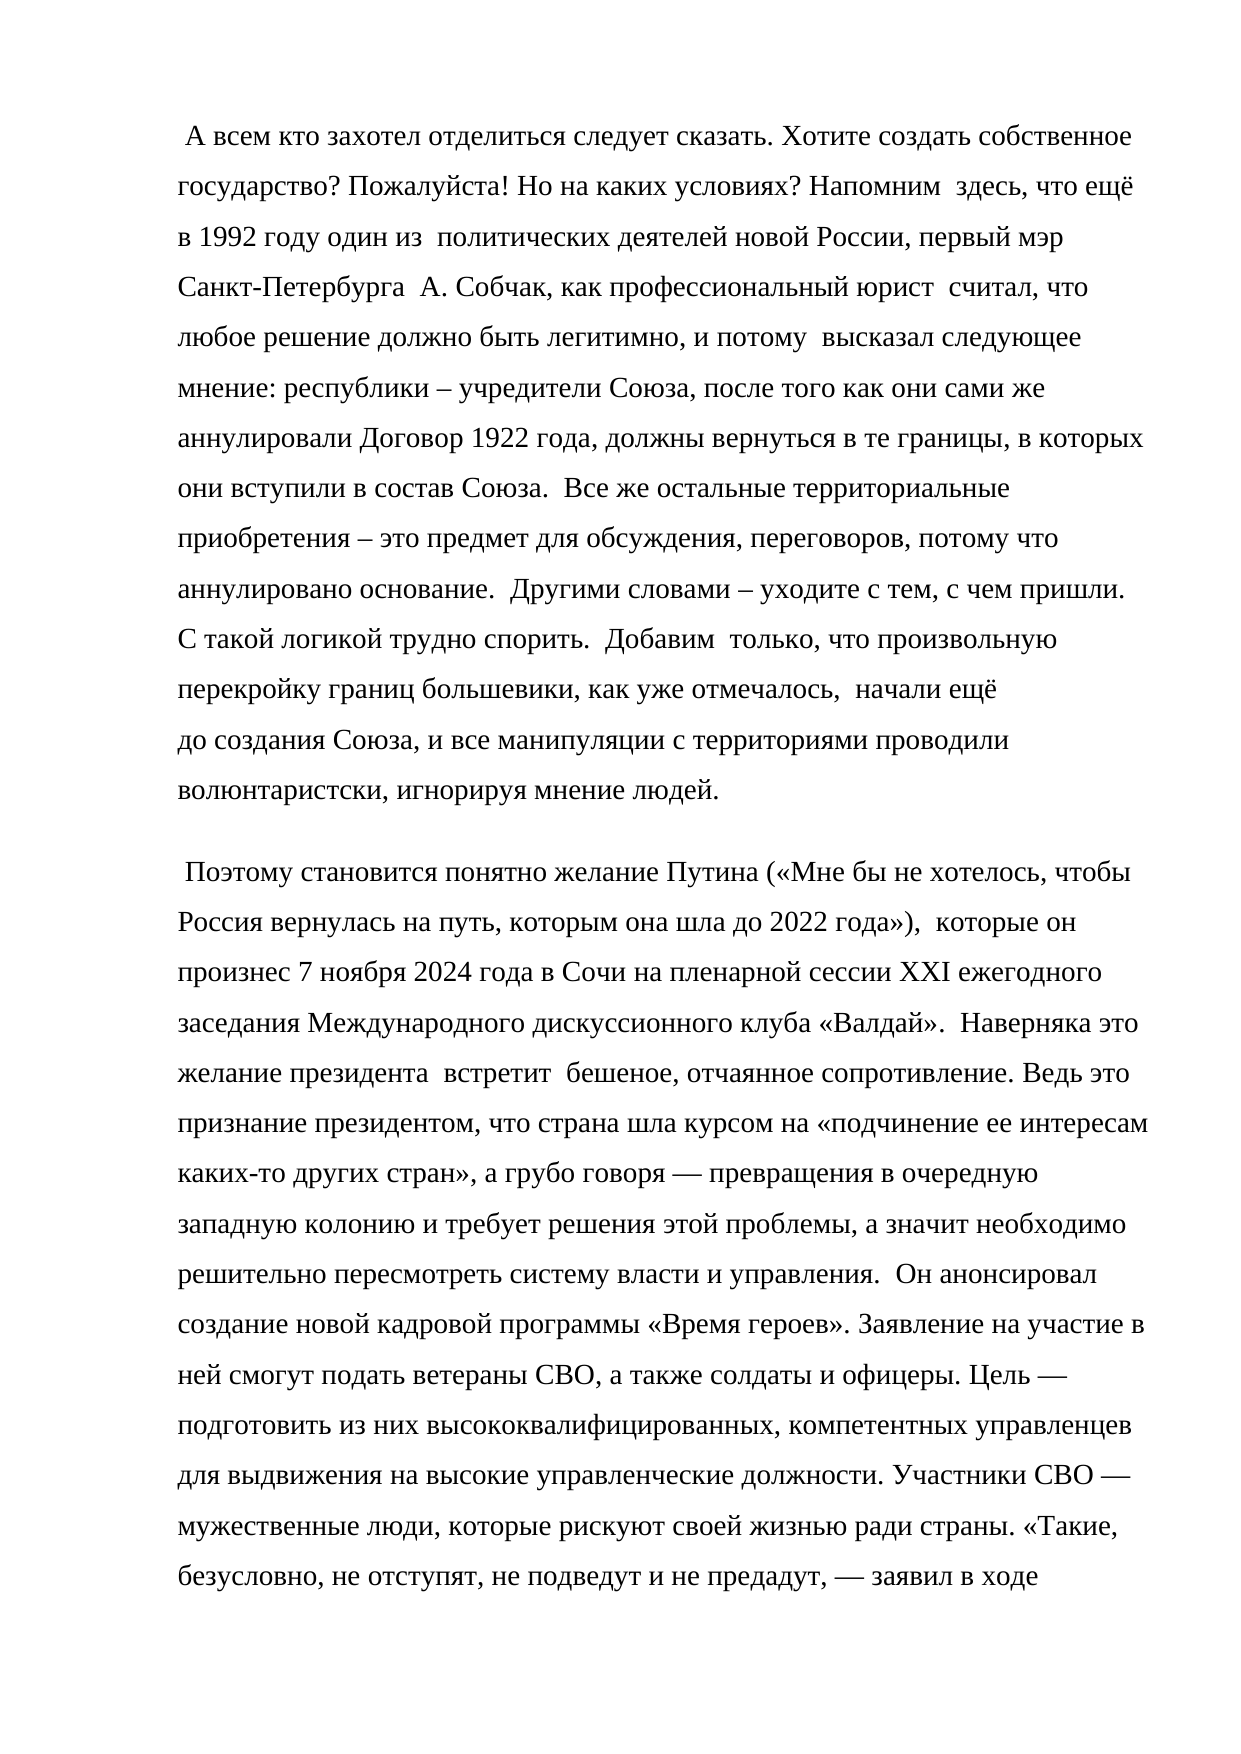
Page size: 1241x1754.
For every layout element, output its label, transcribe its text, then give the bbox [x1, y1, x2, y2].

text А всем кто захотел отделиться следует сказать. Хотите создать собственное государство? Пожалуйста! Но на каких условиях? Напомним здесь, что ещё в 1992 году один из политических деятелей новой России, первый мэр Санкт-Петербурга А. Собчак, как профессиональный юрист считал, что любое решение должно быть легитимно, и потому высказал следующее мнение: республики – учредители Союза, после того как они сами же аннулировали Договор 1922 года, должны вернуться в те границы, в которых они вступили в состав Союза. Все же остальные территориальные приобретения – это предмет для обсуждения, переговоров, потому что аннулировано основание. Другими словами – уходите с тем, с чем пришли. С такой логикой трудно спорить. Добавим только, что произвольную перекройку границ большевики, как уже отмечалось, начали ещё до создания Союза, и все манипуляции с территориями проводили волюнтаристски, игнорируя мнение людей. [177, 118, 1152, 806]
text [177, 854, 1152, 1592]
